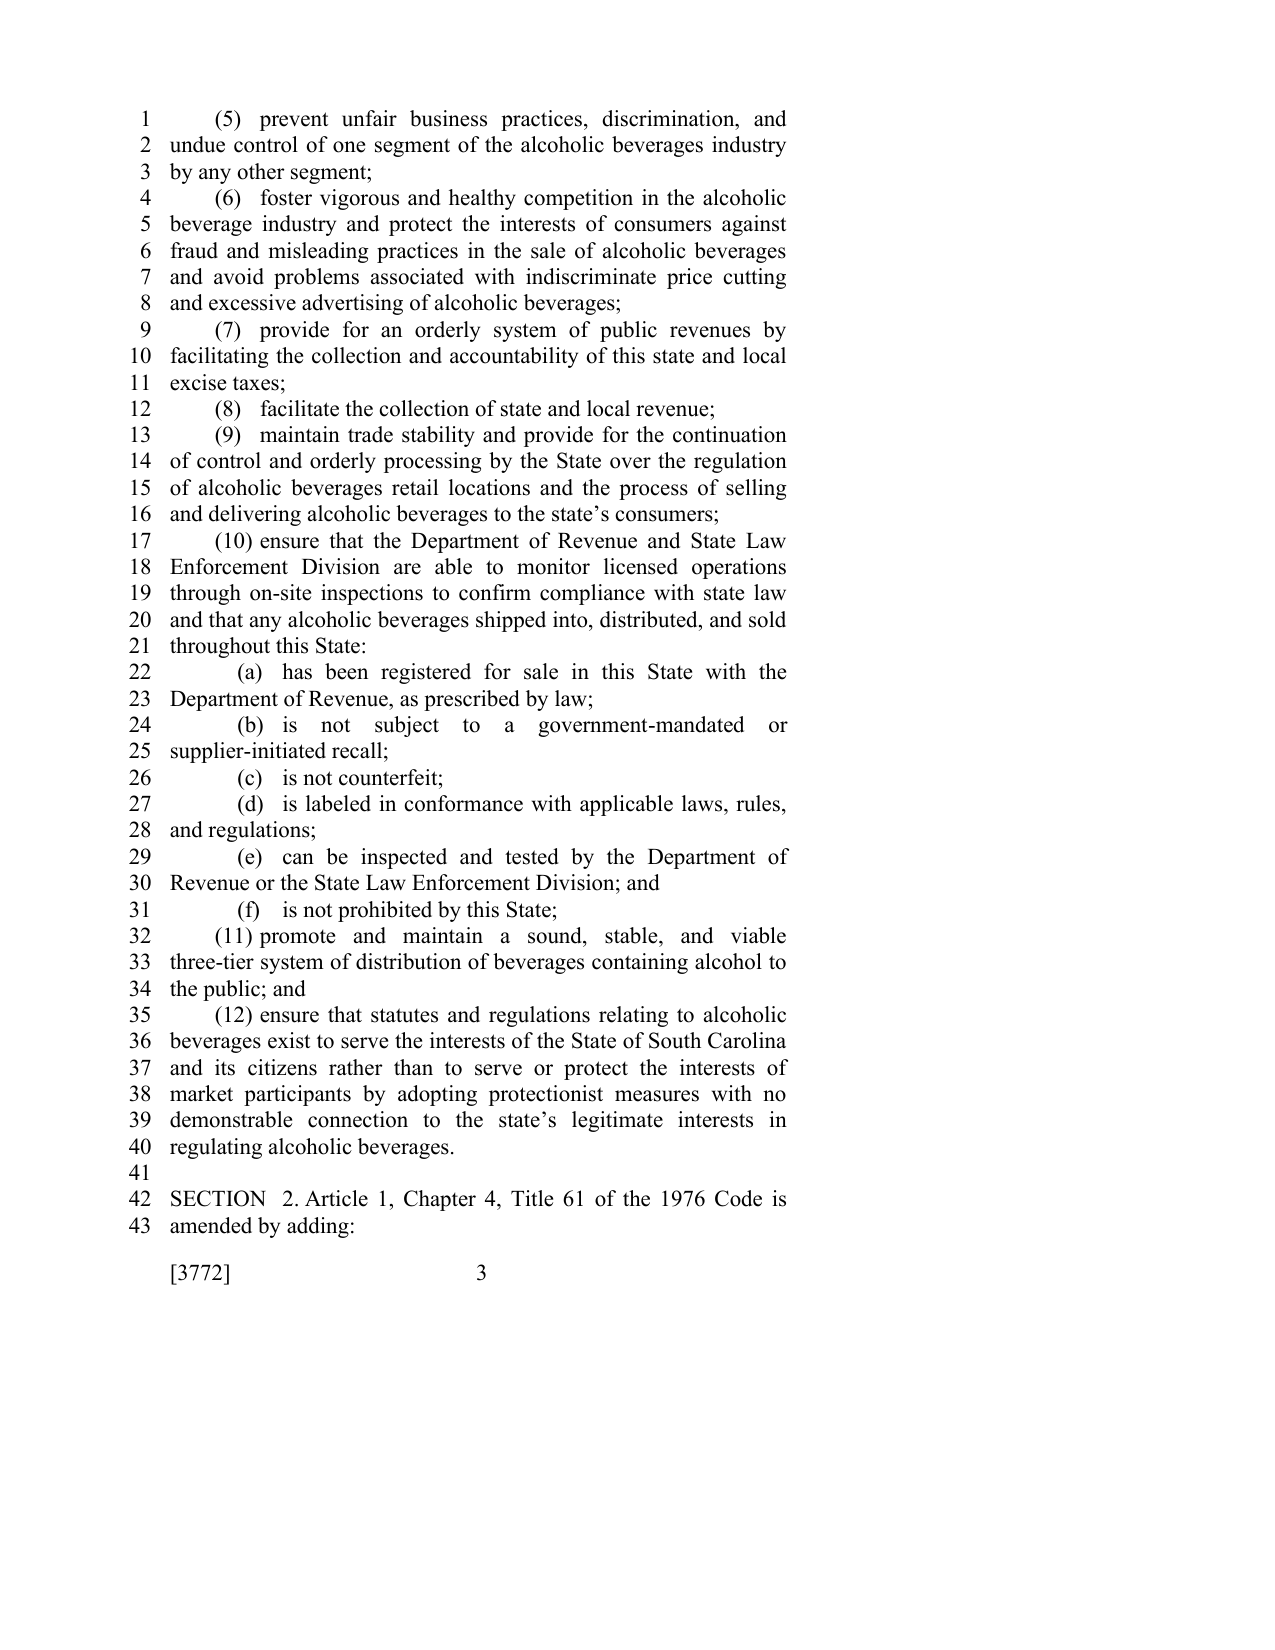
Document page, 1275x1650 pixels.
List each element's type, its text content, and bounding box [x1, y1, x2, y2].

text (c) is not counterfeit; [169, 764, 787, 790]
text SECTION 2. Article 1, Chapter 4, Title 61 of the 1976 Code is amended by adding: [169, 1186, 787, 1238]
text (9) maintain trade stability and provide for the continuation of control and orderly processing by the State over the regulation of alcoholic beverages retail locations and the process of selling and delivering alcoholic beverages to the state’s consumers; [169, 421, 787, 527]
text (5) prevent unfair business practices, discrimination, and undue control of one segment of the alcoholic beverages industry by any other segment; [169, 105, 787, 184]
text (8) facilitate the collection of state and local revenue; [169, 395, 787, 421]
text (f) is not prohibited by this State; [169, 896, 787, 922]
text (11) promote and maintain a sound, stable, and viable three-tier system of distribution of beverages containing alcohol to the public; and [169, 922, 787, 1001]
text (6) foster vigorous and healthy competition in the alcoholic beverage industry and protect the interests of consumers against fraud and misleading practices in the sale of alcoholic beverages and avoid problems associated with indiscriminate price cutting and excessive advertising of alcoholic beverages; [169, 184, 787, 316]
text (10) ensure that the Department of Revenue and State Law Enforcement Division are able to monitor licensed operations through on-site inspections to confirm compliance with state law and that any alcoholic beverages shipped into, distributed, and sold throughout this State: [169, 527, 787, 658]
text (12) ensure that statutes and regulations relating to alcoholic beverages exist to serve the interests of the State of South Carolina and its citizens rather than to serve or protect the interests of market participants by adopting protectionist measures with no demonstrable connection to the state’s legitimate interests in regulating alcoholic beverages. [169, 1001, 787, 1159]
text (a) has been registered for sale in this State with the Department of Revenue, as prescribed by law; [169, 658, 787, 711]
text (e) can be inspected and tested by the Department of Revenue or the State Law Enforcement Division; and [169, 843, 787, 896]
text (b) is not subject to a government-mandated or supplier-initiated recall; [169, 711, 787, 764]
text (7) provide for an orderly system of public revenues by facilitating the collection and accountability of this state and local excise taxes; [169, 316, 787, 395]
text (d) is labeled in conformance with applicable laws, rules, and regulations; [169, 790, 787, 843]
